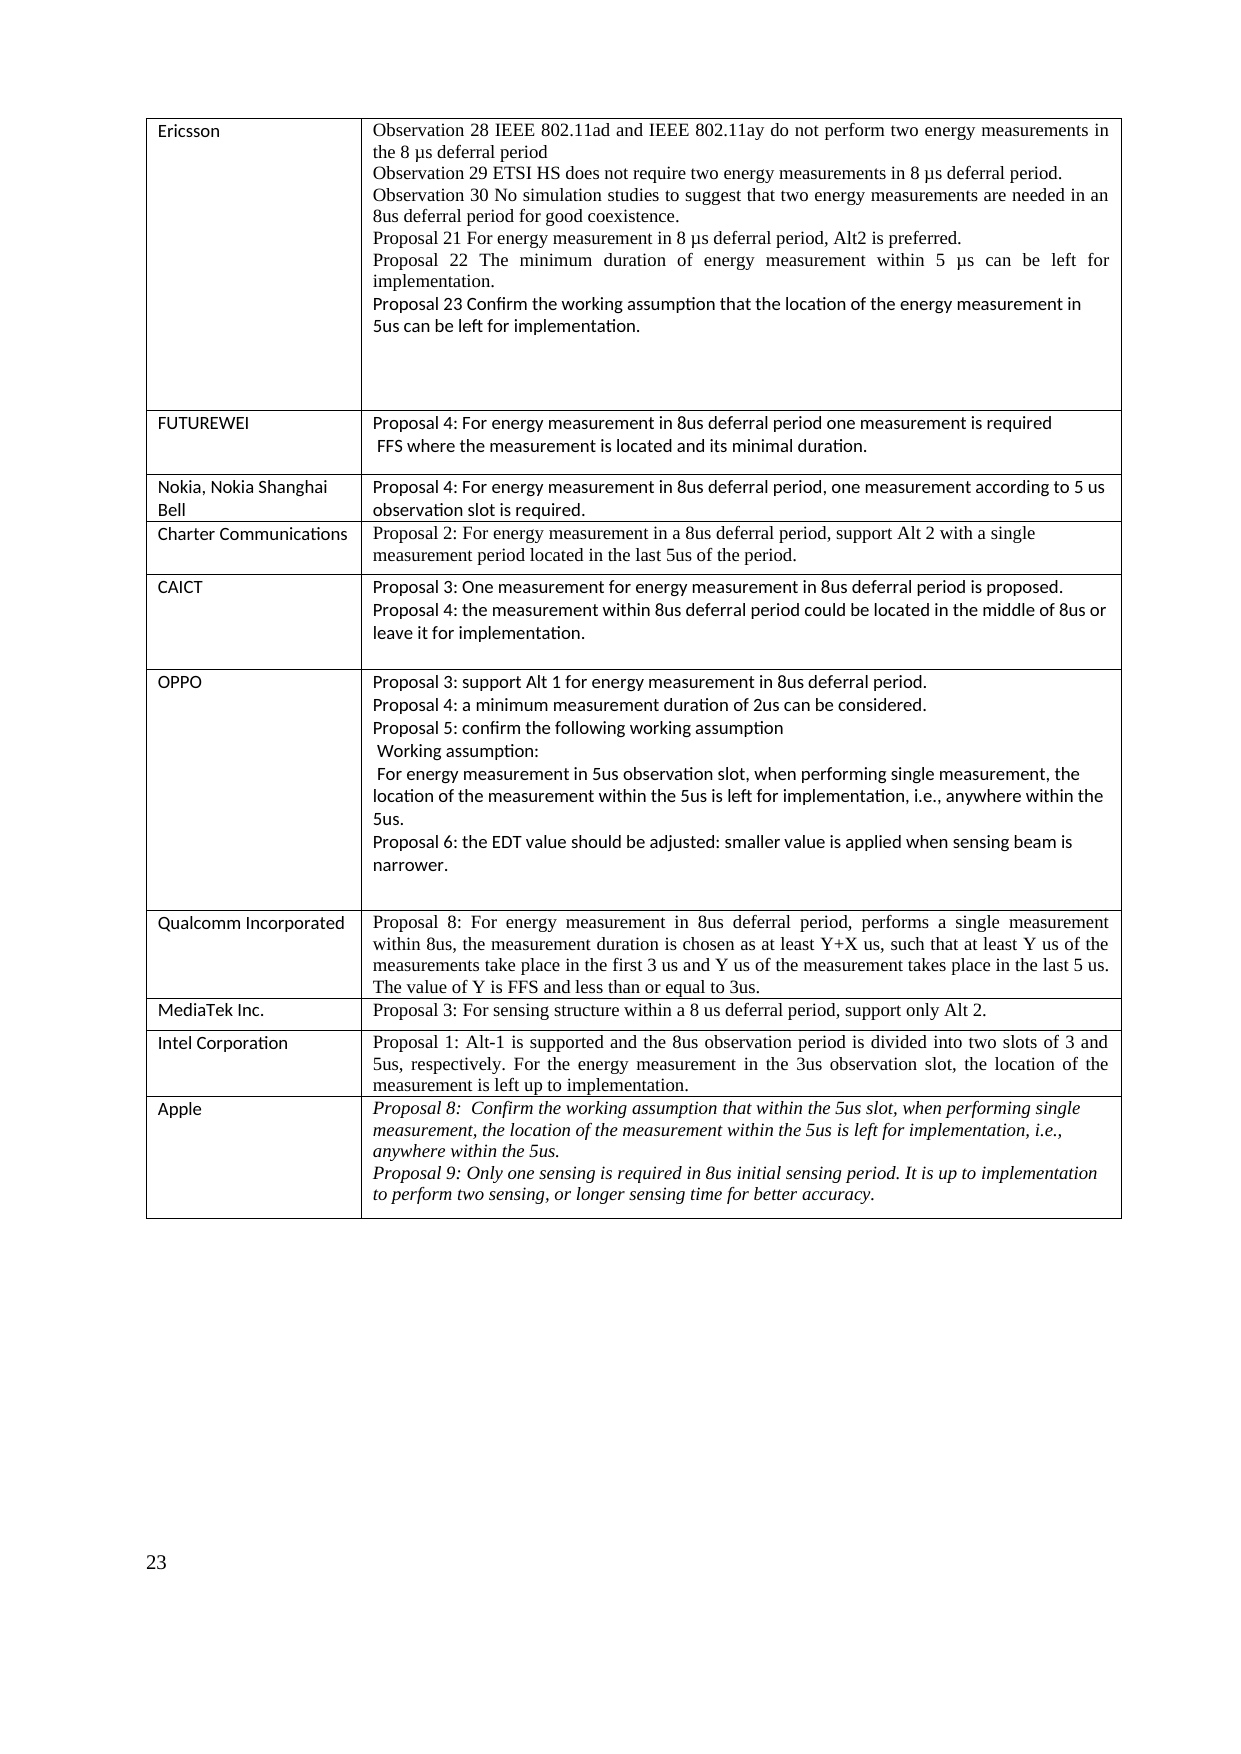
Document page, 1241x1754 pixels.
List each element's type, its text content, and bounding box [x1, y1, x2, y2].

table_cell Charter Communications [147, 522, 361, 574]
table_cell Qualcomm Incorporated [147, 911, 361, 997]
table_cell MediaTek Inc. [147, 999, 361, 1030]
table_cell Proposal 8: For energy measurement in 8us deferral period, performs a single measurement within 8us, the measurement duration is chosen as at least Y+X us, such that at least Y us of the measurements take place in the first 3 us and Y us of the measurement takes place in the last 5 us. The value of Y is FFS and less than or equal to 3us. [362, 911, 1121, 997]
table_cell Proposal 4: For energy measurement in 8us deferral period, one measurement according to 5 us observation slot is required. [362, 475, 1121, 521]
table_cell Proposal 2: For energy measurement in a 8us deferral period, support Alt 2 with a single measurement period located in the last 5us of the period. [362, 522, 1121, 574]
table_cell Proposal 3: support Alt 1 for energy measurement in 8us deferral period. Proposal 4: a minimum measurement duration of 2us can be considered. Proposal 5: confirm the following working assumption Working assumption: For energy measurement in 5us observation slot, when performing single measurement, the location of the measurement within the 5us is left for implementation, i.e., anywhere within the 5us. Proposal 6: the EDT value should be adjusted: smaller value is applied when sensing beam is narrower. [362, 670, 1121, 910]
table_cell FUTUREWEI [147, 411, 361, 474]
table_cell Observation 28 IEEE 802.11ad and IEEE 802.11ay do not perform two energy measurements in the 8 µs deferral period Observation 29 ETSI HS does not require two energy measurements in 8 µs deferral period. Observation 30 No simulation studies to suggest that two energy measurements are needed in an 8us deferral period for good coexistence. Proposal 21 For energy measurement in 8 µs deferral period, Alt2 is preferred. Proposal 22 The minimum duration of energy measurement within 5 µs can be left for implementation. Proposal 23 Confirm the working assumption that the location of the energy measurement in 5us can be left for implementation. [362, 119, 1121, 410]
table_cell OPPO [147, 670, 361, 910]
table_cell Apple [147, 1097, 361, 1218]
table_cell Proposal 3: For sensing structure within a 8 us deferral period, support only Alt 2. [362, 999, 1121, 1030]
table_cell Intel Corporation [147, 1031, 361, 1096]
table_cell Nokia, Nokia Shanghai Bell [147, 475, 361, 521]
table_cell Proposal 8: Confirm the working assumption that within the 5us slot, when performing single measurement, the location of the measurement within the 5us is left for implementation, i.e., anywhere within the 5us. Proposal 9: Only one sensing is required in 8us initial sensing period. It is up to implementation to perform two sensing, or longer sensing time for better accuracy. [362, 1097, 1121, 1218]
table_cell CAICT [147, 575, 361, 669]
table_cell Proposal 3: One measurement for energy measurement in 8us deferral period is proposed. Proposal 4: the measurement within 8us deferral period could be located in the middle of 8us or leave it for implementation. [362, 575, 1121, 669]
table_cell Proposal 4: For energy measurement in 8us deferral period one measurement is required FFS where the measurement is located and its minimal duration. [362, 411, 1121, 474]
table_cell Ericsson [147, 119, 361, 410]
table_cell Proposal 1: Alt-1 is supported and the 8us observation period is divided into two slots of 3 and 5us, respectively. For the energy measurement in the 3us observation slot, the location of the measurement is left up to implementation. [362, 1031, 1121, 1096]
